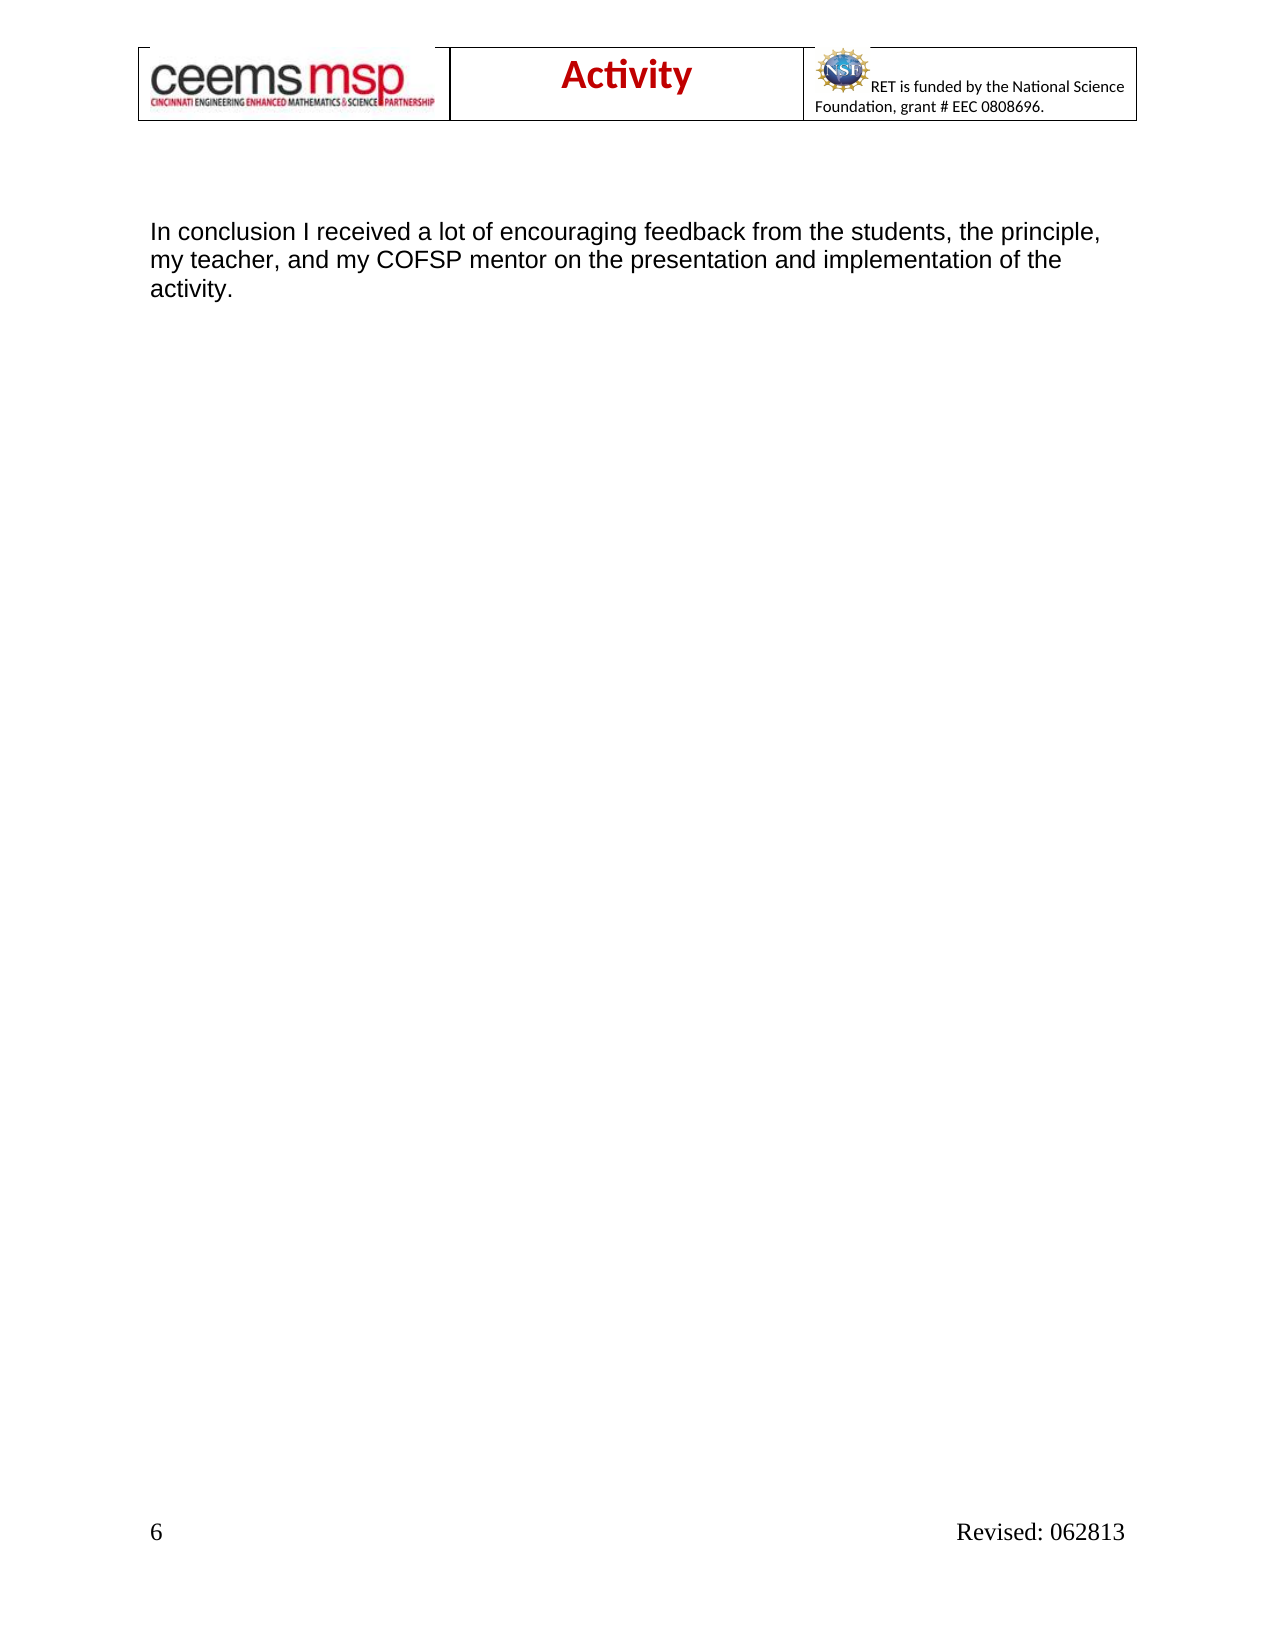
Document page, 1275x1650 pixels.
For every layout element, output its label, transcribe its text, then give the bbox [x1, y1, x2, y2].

picture [815, 47, 871, 93]
text In conclusion I received a lot of encouraging feedback from the students, the principle, my teacher, and my COFSP mentor on the presentation and implementation of the activity. [150, 217, 1125, 303]
picture [150, 47, 435, 120]
